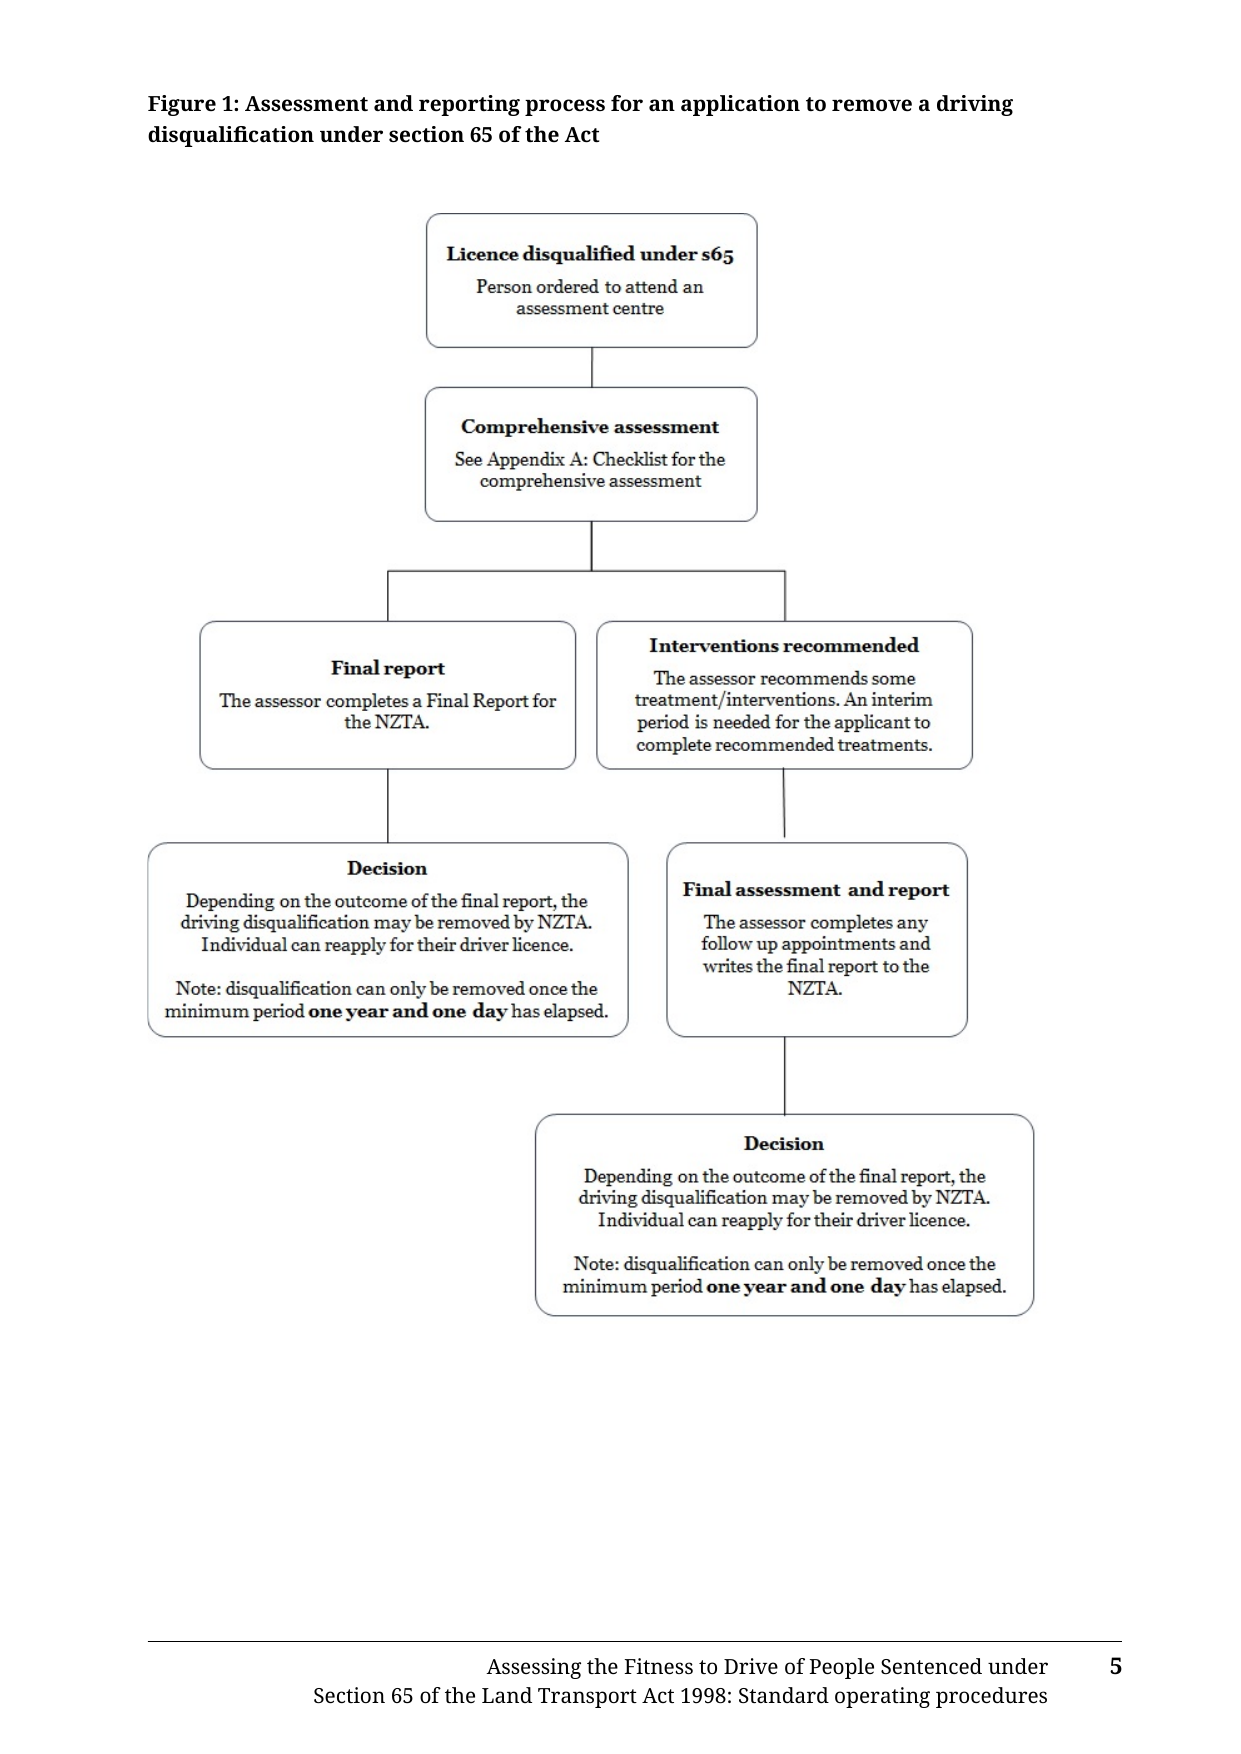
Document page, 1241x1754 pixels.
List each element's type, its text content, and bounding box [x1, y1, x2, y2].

picture [147, 213, 1047, 1324]
text Figure 1: Assessment and reporting process for an application to remove a driving disqualification under section 65 of the Act [148, 89, 1122, 148]
